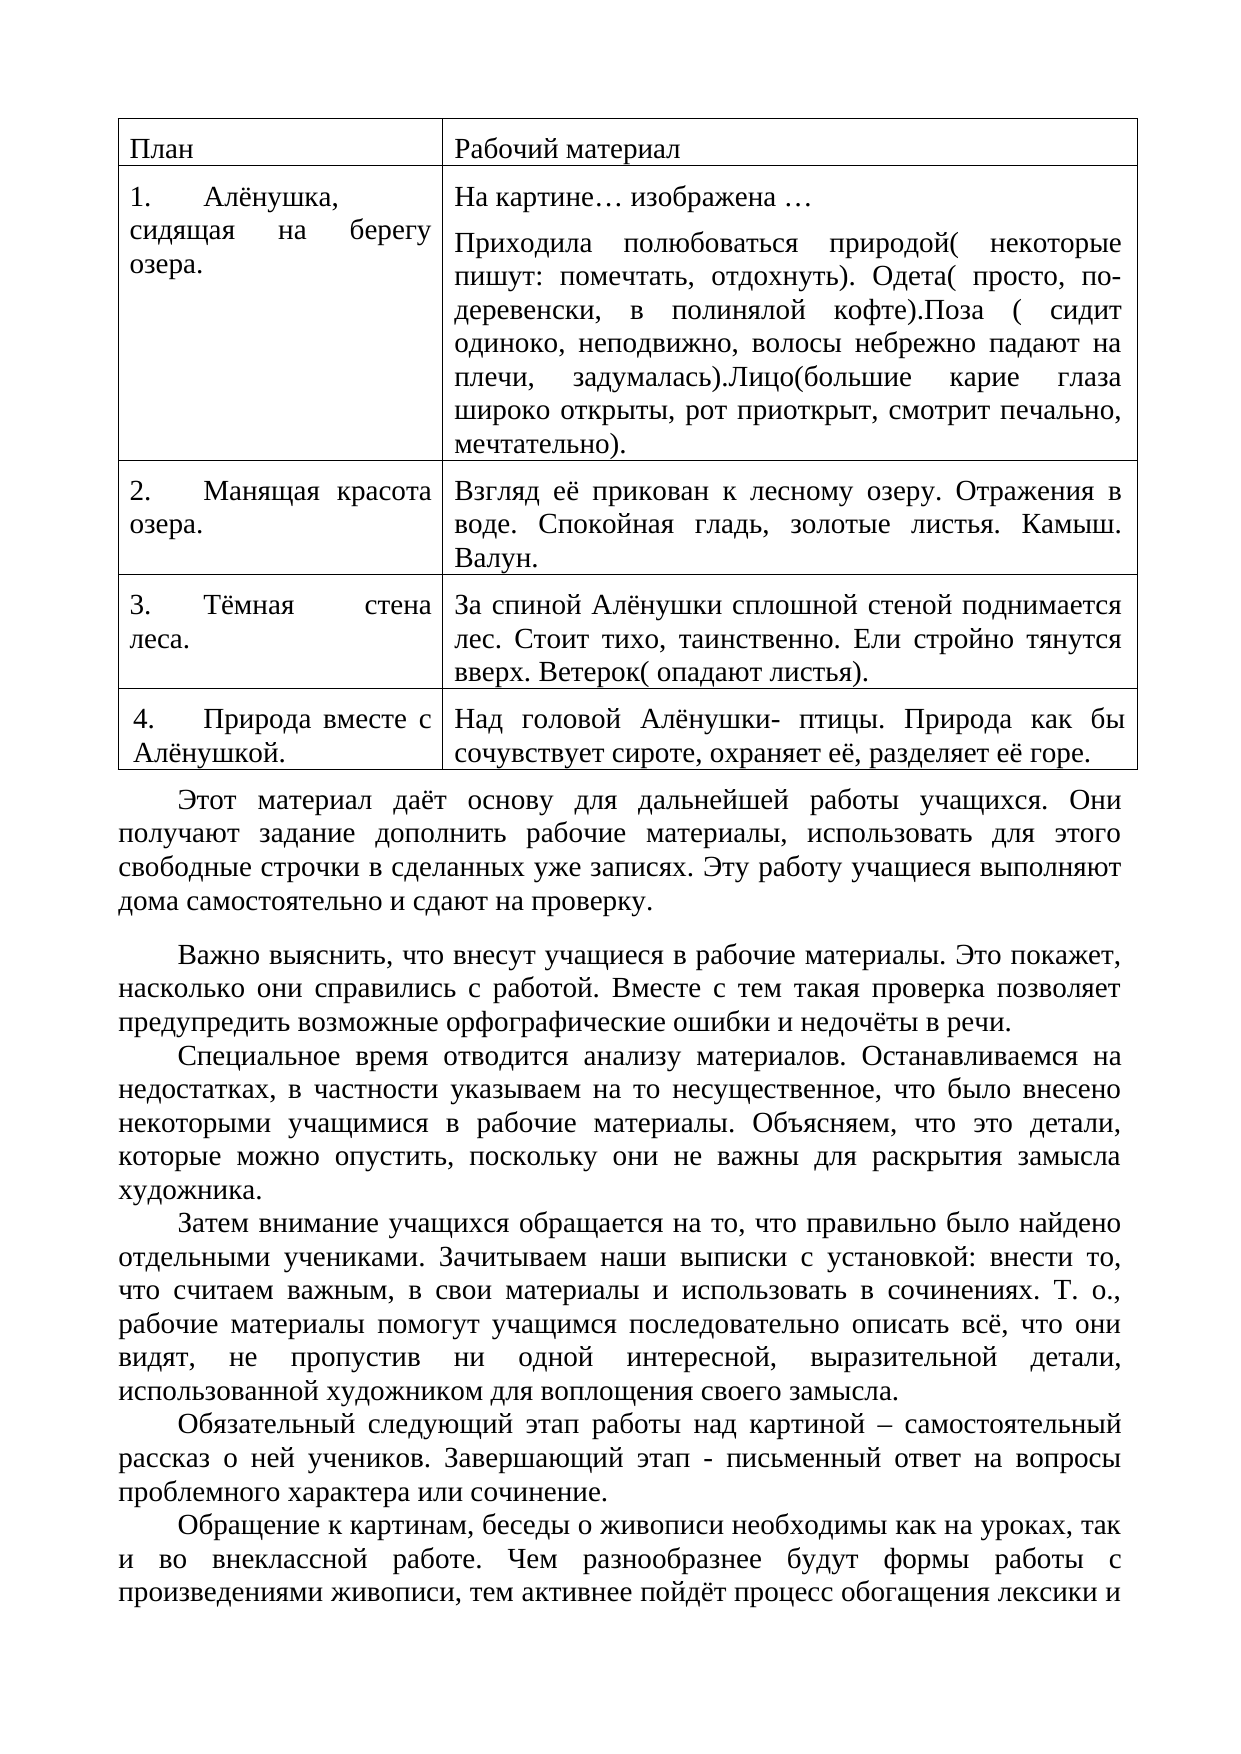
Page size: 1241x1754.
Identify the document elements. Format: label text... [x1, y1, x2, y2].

table_header План [119, 119, 442, 165]
text Этот материал даёт основу для дальнейшей работы учащихся. Они получают задание дополнить рабочие материалы, использовать для этого свободные строчки в сделанных уже записях. Эту работу учащиеся выполняют дома самостоятельно и сдают на проверку. [118, 782, 1122, 916]
table_cell На картине… изображена … Приходила полюбоваться природой( некоторые пишут: помечтать, отдохнуть). Одета( просто, по- деревенски, в полинялой кофте).Поза ( сидит одиноко, неподвижно, волосы небрежно падают на плечи, задумалась).Лицо(большие карие глаза широко открыты, рот приоткрыт, смотрит печально, мечтательно). [443, 166, 1137, 459]
table_cell Взгляд её прикован к лесному озеру. Отражения в воде. Спокойная гладь, золотые листья. Камыш. Валун. [443, 461, 1137, 574]
table_header Рабочий материал [443, 119, 1137, 165]
table_cell Алёнушка, сидящая на берегу озера. [119, 166, 442, 459]
text Затем внимание учащихся обращается на то, что правильно было найдено отдельными учениками. Зачитываем наши выписки с установкой: внести то, что считаем важным, в свои материалы и использовать в сочинениях. Т. о., рабочие материалы помогут учащимся последовательно описать всё, что они видят, не пропустив ни одной интересной, выразительной детали, использованной художником для воплощения своего замысла. [118, 1205, 1122, 1407]
table_cell За спиной Алёнушки сплошной стеной поднимается лес. Стоит тихо, таинственно. Ели стройно тянутся вверх. Ветерок( опадают листья). [443, 575, 1137, 688]
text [118, 1507, 1122, 1608]
table_cell Манящая красота озера. [119, 461, 442, 574]
table_cell Природа вместе с Алёнушкой. [119, 689, 442, 768]
text Специальное время отводится анализу материалов. Останавливаемся на недостатках, в частности указываем на то несущественное, что было внесено некоторыми учащимися в рабочие материалы. Объясняем, что это детали, которые можно опустить, поскольку они не важны для раскрытия замысла художника. [118, 1038, 1122, 1205]
text Обязательный следующий этап работы над картиной – самостоятельный рассказ о ней учеников. Завершающий этап - письменный ответ на вопросы проблемного характера или сочинение. [118, 1407, 1122, 1507]
text Важно выяснить, что внесут учащиеся в рабочие материалы. Это покажет, насколько они справились с работой. Вместе с тем такая проверка позволяет предупредить возможные орфографические ошибки и недочёты в речи. [118, 937, 1122, 1038]
table_cell Над головой Алёнушки- птицы. Природа как бы сочувствует сироте, охраняет её, разделяет её горе. [443, 689, 1137, 768]
table_cell Тёмная стена леса. [119, 575, 442, 688]
